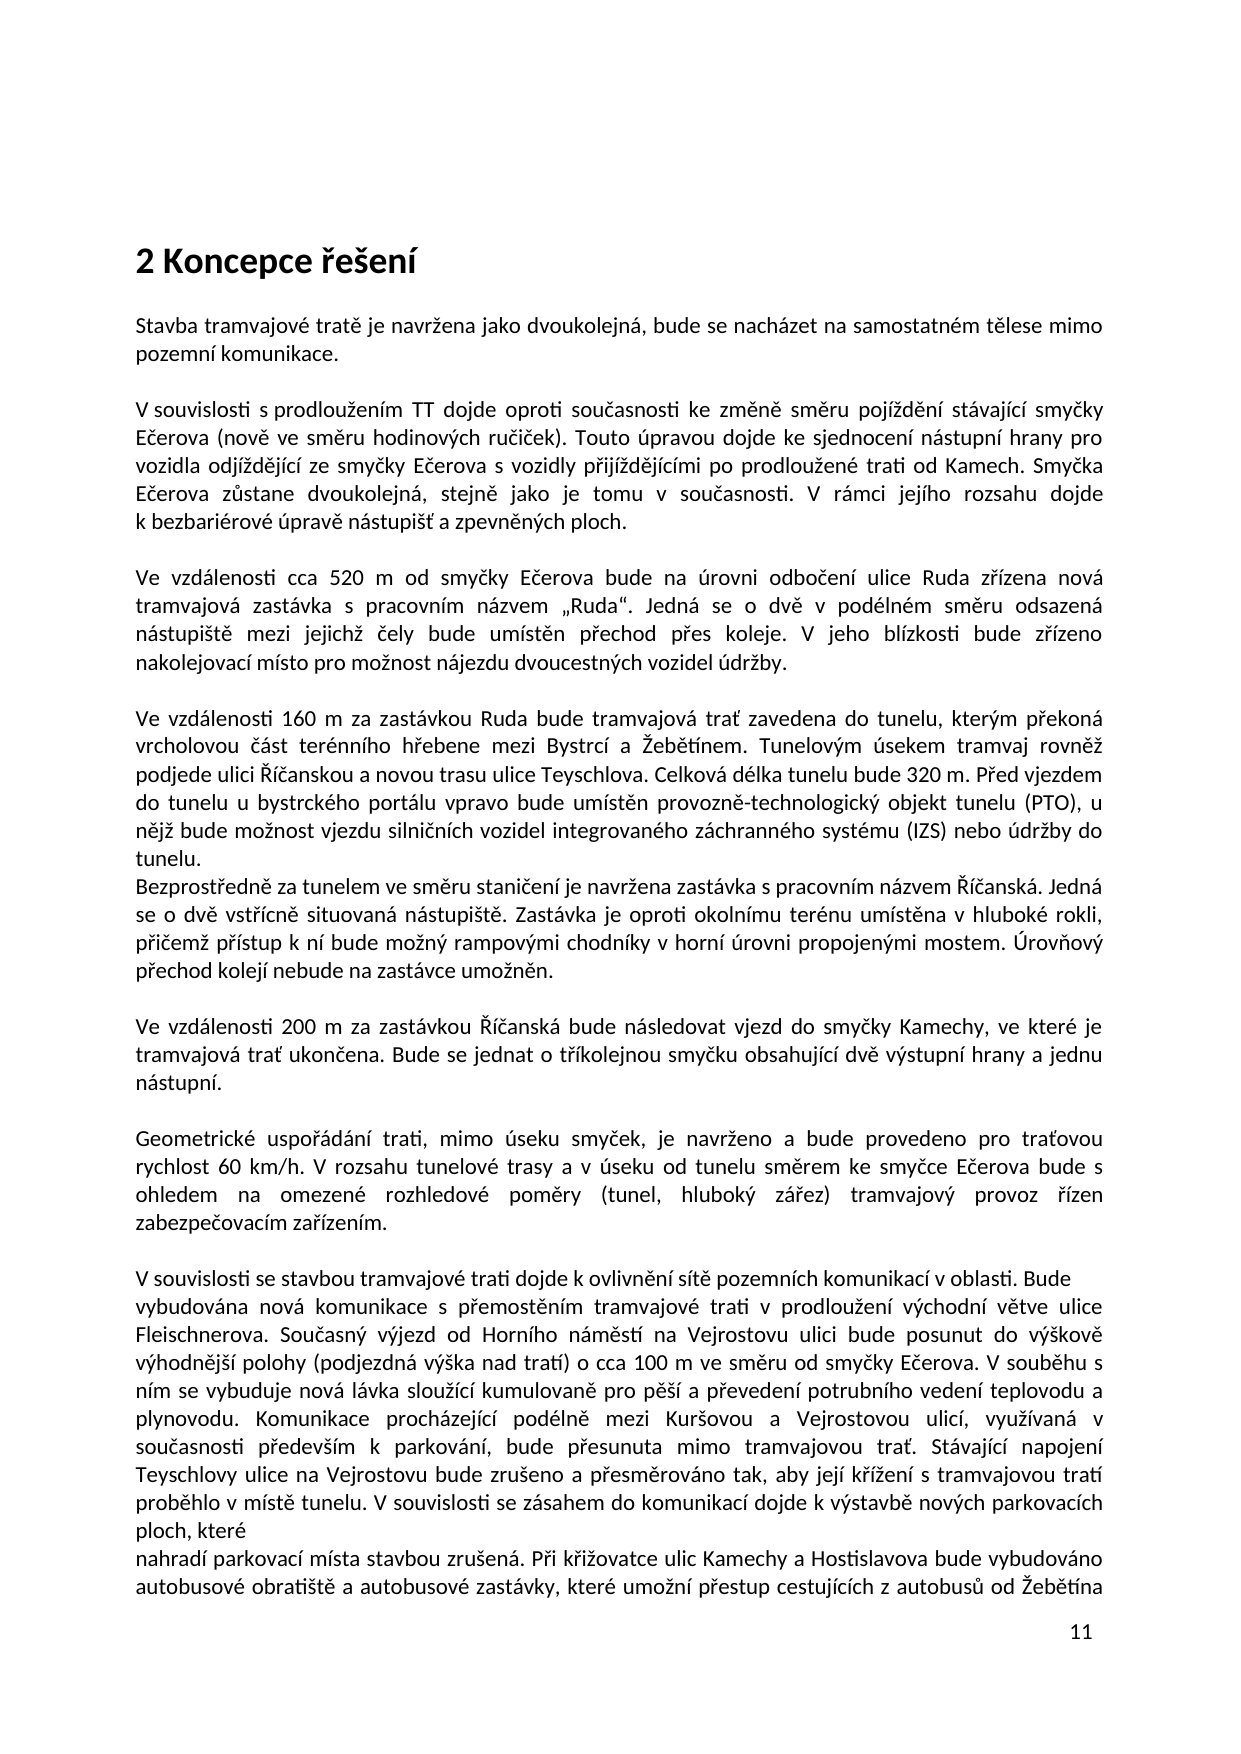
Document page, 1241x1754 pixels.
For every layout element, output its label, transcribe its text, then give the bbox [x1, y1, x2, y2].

subtitle 2 Koncepce řešení [135, 237, 1105, 283]
text Ve vzdálenosti 160 m za zastávkou Ruda bude tramvajová trať zavedena do tunelu, kterým překoná vrcholovou část terénního hřebene mezi Bystrcí a Žebětínem. Tunelovým úsekem tramvaj rovněž podjede ulici Říčanskou a novou trasu ulice Teyschlova. Celková délka tunelu bude 320 m. Před vjezdem do tunelu u bystrckého portálu vpravo bude umístěn provozně-technologický objekt tunelu (PTO), u nějž bude možnost vjezdu silničních vozidel integrovaného záchranného systému (IZS) nebo údržby do tunelu. [135, 704, 1105, 872]
text vybudována nová komunikace s přemostěním tramvajové trati v prodloužení východní větve ulice Fleischnerova. Současný výjezd od Horního náměstí na Vejrostovu ulici bude posunut do výškově výhodnější polohy (podjezdná výška nad tratí) o cca 100 m ve směru od smyčky Ečerova. V souběhu s ním se vybuduje nová lávka sloužící kumulovaně pro pěší a převedení potrubního vedení teplovodu a plynovodu. Komunikace procházející podélně mezi Kuršovou a Vejrostovou ulicí, využívaná v současnosti především k parkování, bude přesunuta mimo tramvajovou trať. Stávající napojení Teyschlovy ulice na Vejrostovu bude zrušeno a přesměrováno tak, aby její křížení s tramvajovou tratí proběhlo v místě tunelu. V souvislosti se zásahem do komunikací dojde k výstavbě nových parkovacích ploch, které [135, 1292, 1105, 1544]
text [135, 1544, 1105, 1600]
text Ve vzdálenosti cca 520 m od smyčky Ečerova bude na úrovni odbočení ulice Ruda zřízena nová tramvajová zastávka s pracovním názvem „Ruda“. Jedná se o dvě v podélném směru odsazená nástupiště mezi jejichž čely bude umístěn přechod přes koleje. V jeho blízkosti bude zřízeno nakolejovací místo pro možnost nájezdu dvoucestných vozidel údržby. [135, 563, 1105, 676]
text Stavba tramvajové tratě je navržena jako dvoukolejná, bude se nacházet na samostatném tělese mimo pozemní komunikace. [135, 311, 1105, 367]
text V souvislosti s prodloužením TT dojde oproti současnosti ke změně směru pojíždění stávající smyčky Ečerova (nově ve směru hodinových ručiček). Touto úpravou dojde ke sjednocení nástupní hrany pro vozidla odjíždějící ze smyčky Ečerova s vozidly přijíždějícími po prodloužené trati od Kamech. Smyčka Ečerova zůstane dvoukolejná, stejně jako je tomu v současnosti. V rámci jejího rozsahu dojde k bezbariérové úpravě nástupišť a zpevněných ploch. [135, 395, 1105, 536]
text Geometrické uspořádání trati, mimo úseku smyček, je navrženo a bude provedeno pro traťovou rychlost 60 km/h. V rozsahu tunelové trasy a v úseku od tunelu směrem ke smyčce Ečerova bude s ohledem na omezené rozhledové poměry (tunel, hluboký zářez) tramvajový provoz řízen zabezpečovacím zařízením. [135, 1124, 1105, 1236]
text Ve vzdálenosti 200 m za zastávkou Říčanská bude následovat vjezd do smyčky Kamechy, ve které je tramvajová trať ukončena. Bude se jednat o tříkolejnou smyčku obsahující dvě výstupní hrany a jednu nástupní. [135, 1012, 1105, 1096]
text Bezprostředně za tunelem ve směru staničení je navržena zastávka s pracovním názvem Říčanská. Jedná se o dvě vstřícně situovaná nástupiště. Zastávka je oproti okolnímu terénu umístěna v hluboké rokli, přičemž přístup k ní bude možný rampovými chodníky v horní úrovni propojenými mostem. Úrovňový přechod kolejí nebude na zastávce umožněn. [135, 872, 1105, 984]
text V souvislosti se stavbou tramvajové trati dojde k ovlivnění sítě pozemních komunikací v oblasti. Bude [135, 1264, 1105, 1292]
